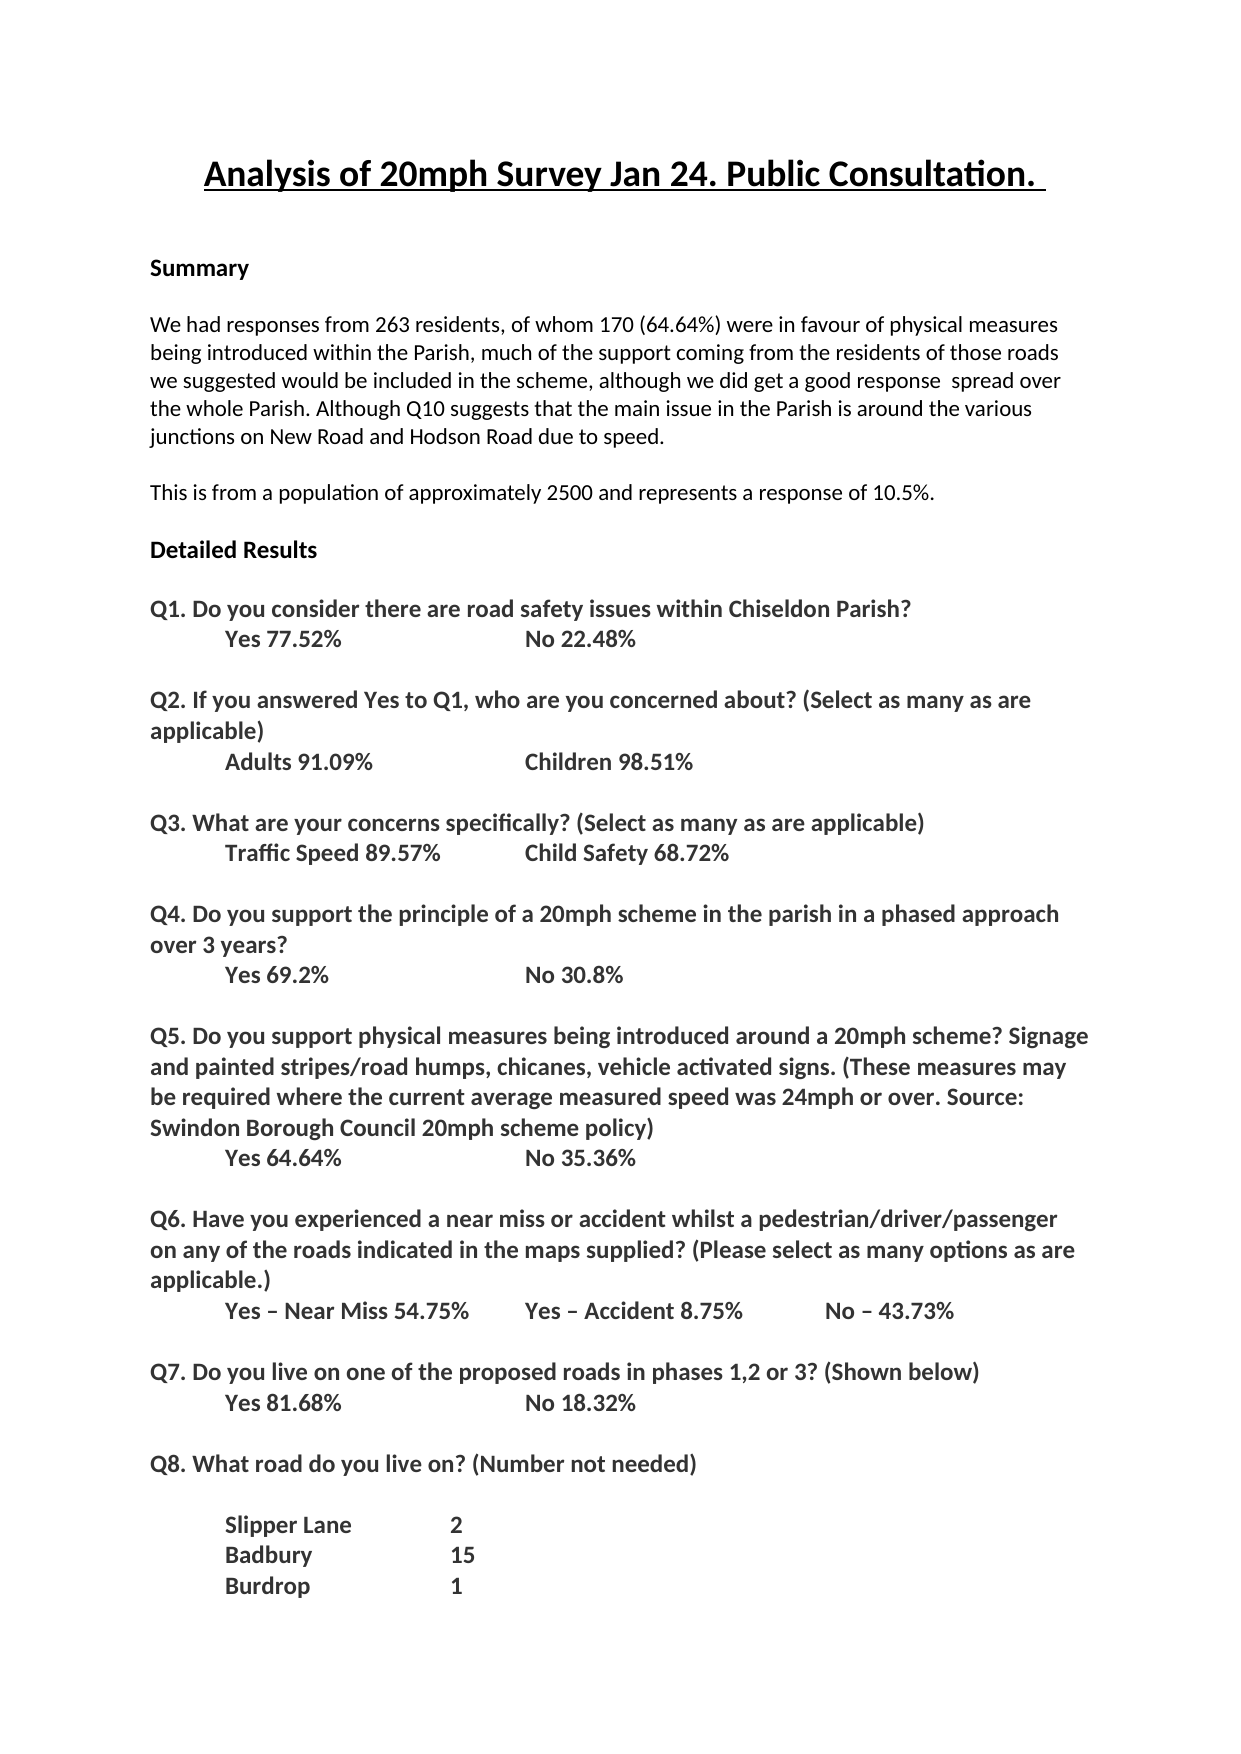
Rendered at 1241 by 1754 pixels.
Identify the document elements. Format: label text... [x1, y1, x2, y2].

text Q8. What road do you live on? (Number not needed) [150, 1448, 1090, 1478]
text Q2. If you answered Yes to Q1, who are you concerned about? (Select as many as are applicable) [150, 685, 1090, 746]
text Yes 64.64% No 35.36% [150, 1142, 1090, 1173]
text Yes – Near Miss 54.75% Yes – Accident 8.75% No – 43.73% [150, 1295, 1090, 1326]
text Q1. Do you consider there are road safety issues within Chiseldon Parish? [150, 593, 1090, 624]
text Traffic Speed 89.57% Child Safety 68.72% [150, 837, 1090, 868]
text Yes 77.52% No 22.48% [150, 624, 1090, 654]
text Detailed Results [150, 534, 1090, 565]
text Q4. Do you support the principle of a 20mph scheme in the parish in a phased approach over 3 years? [150, 898, 1090, 959]
text This is from a population of approximately 2500 and represents a response of 10.5%. [150, 478, 1090, 507]
text We had responses from 263 residents, of whom 170 (64.64%) were in favour of physical measures being introduced within the Parish, much of the support coming from the residents of those roads we suggested would be included in the scheme, although we did get a good response spread over the whole Parish. Although Q10 suggests that the main issue in the Parish is around the various junctions on New Road and Hodson Road due to speed. [150, 310, 1090, 451]
text Adults 91.09% Children 98.51% [150, 746, 1090, 776]
text Q3. What are your concerns specifically? (Select as many as are applicable) [150, 807, 1090, 837]
text Badbury 15 [150, 1539, 1090, 1570]
text Q5. Do you support physical measures being introduced around a 20mph scheme? Signage and painted stripes/road humps, chicanes, vehicle activated signs. (These measures may be required where the current average measured speed was 24mph or over. Source: Swindon Borough Council 20mph scheme policy) [150, 1020, 1090, 1142]
text Q7. Do you live on one of the proposed roads in phases 1,2 or 3? (Shown below) [150, 1356, 1090, 1387]
text Analysis of 20mph Survey Jan 24. Public Consultation. [150, 150, 1090, 196]
text Yes 81.68% No 18.32% [150, 1387, 1090, 1417]
text Summary [150, 252, 1090, 282]
text Yes 69.2% No 30.8% [150, 959, 1090, 990]
text Slipper Lane 2 [150, 1509, 1090, 1539]
text Q6. Have you experienced a near miss or accident whilst a pedestrian/driver/passenger on any of the roads indicated in the maps supplied? (Please select as many options as are applicable.) [150, 1203, 1090, 1295]
text Burdrop 1 [150, 1570, 1090, 1600]
